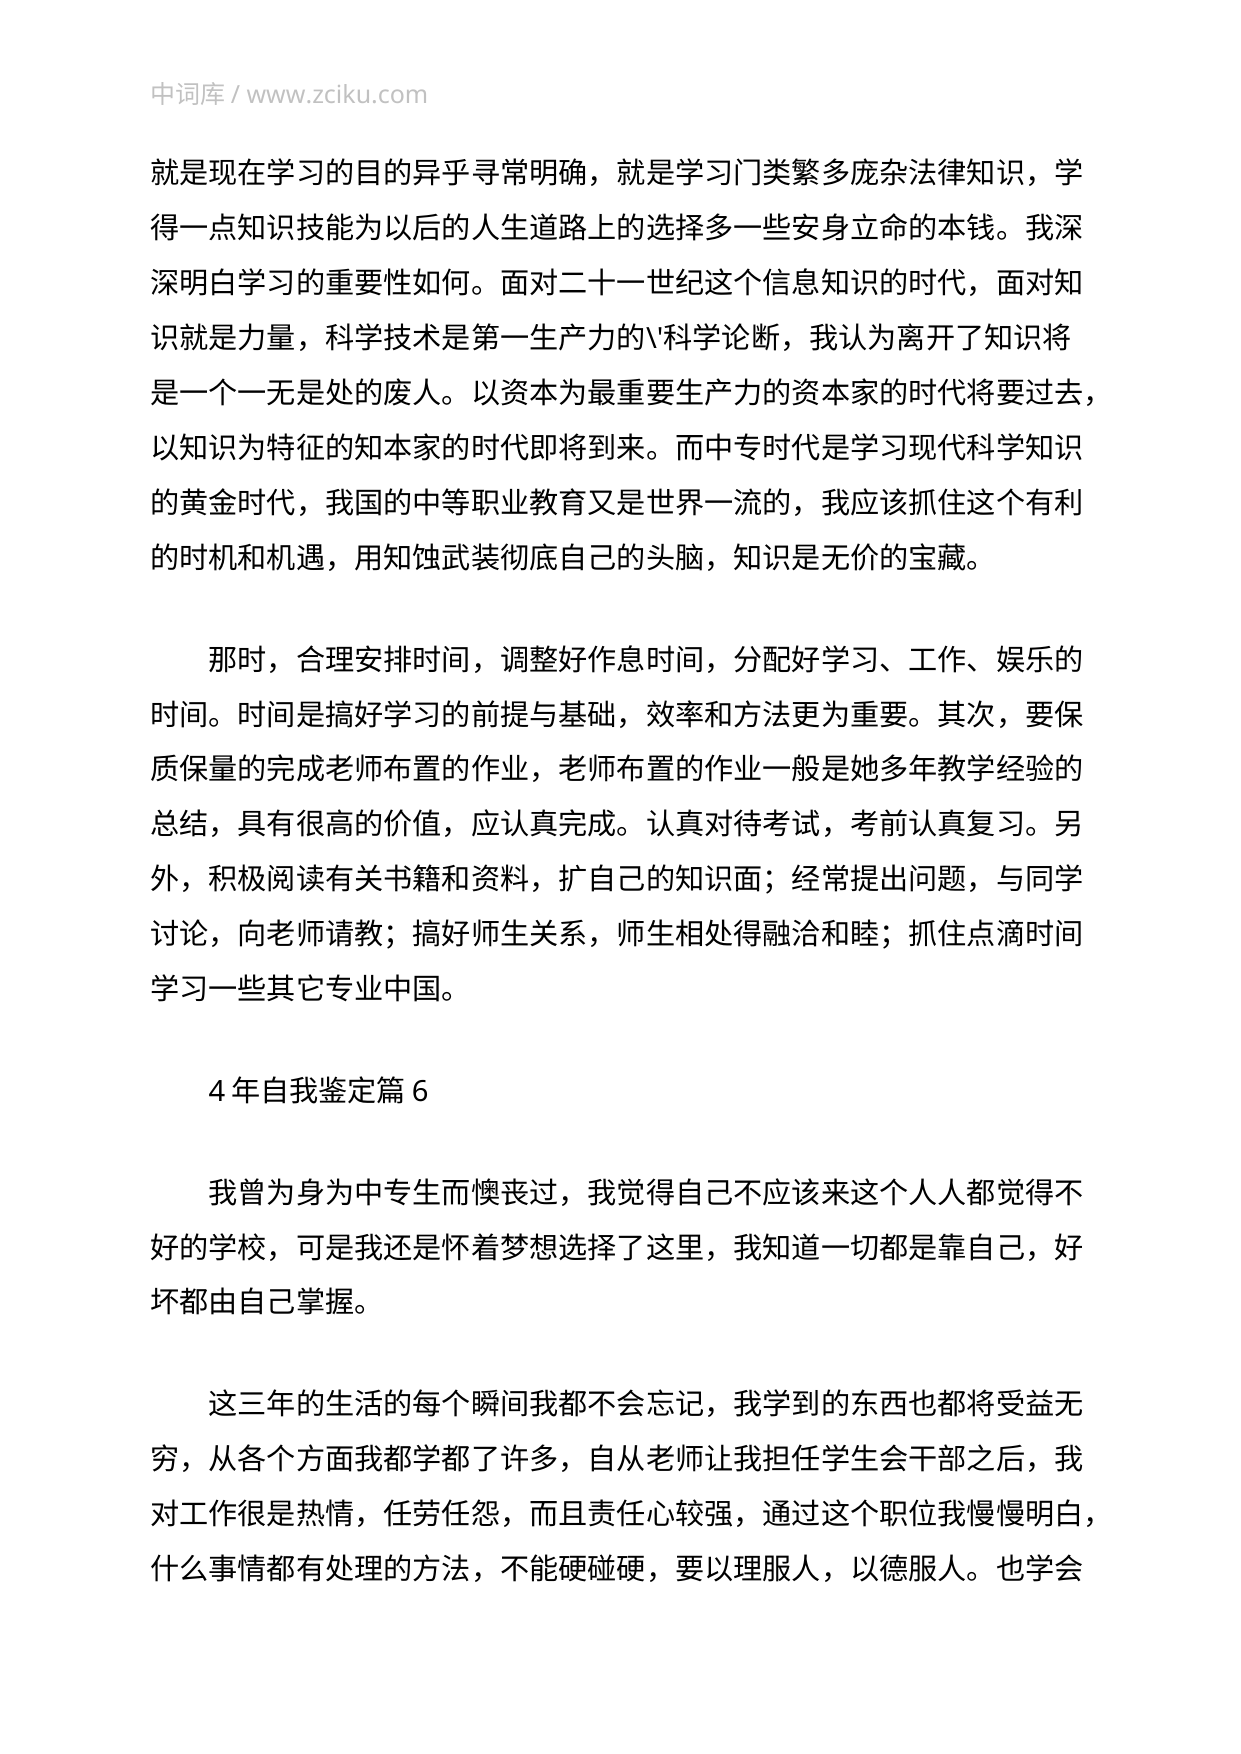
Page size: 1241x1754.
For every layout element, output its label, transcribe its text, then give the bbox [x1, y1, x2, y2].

text 我曾为身为中专生而懊丧过，我觉得自己不应该来这个人人都觉得不好的学校，可是我还是怀着梦想选择了这里，我知道一切都是靠自己，好坏都由自己掌握。 [150, 1169, 1090, 1321]
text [150, 1381, 1090, 1588]
text 4年自我鉴定篇6 [150, 1067, 1090, 1110]
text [150, 150, 1090, 577]
text 那时，合理安排时间，调整好作息时间，分配好学习、工作、娱乐的时间。时间是搞好学习的前提与基础，效率和方法更为重要。其次，要保质保量的完成老师布置的作业，老师布置的作业一般是她多年教学经验的总结，具有很高的价值，应认真完成。认真对待考试，考前认真复习。另外，积极阅读有关书籍和资料，扩自己的知识面；经常提出问题，与同学讨论，向老师请教；搞好师生关系，师生相处得融洽和睦；抓住点滴时间学习一些其它专业中国。 [150, 636, 1090, 1008]
